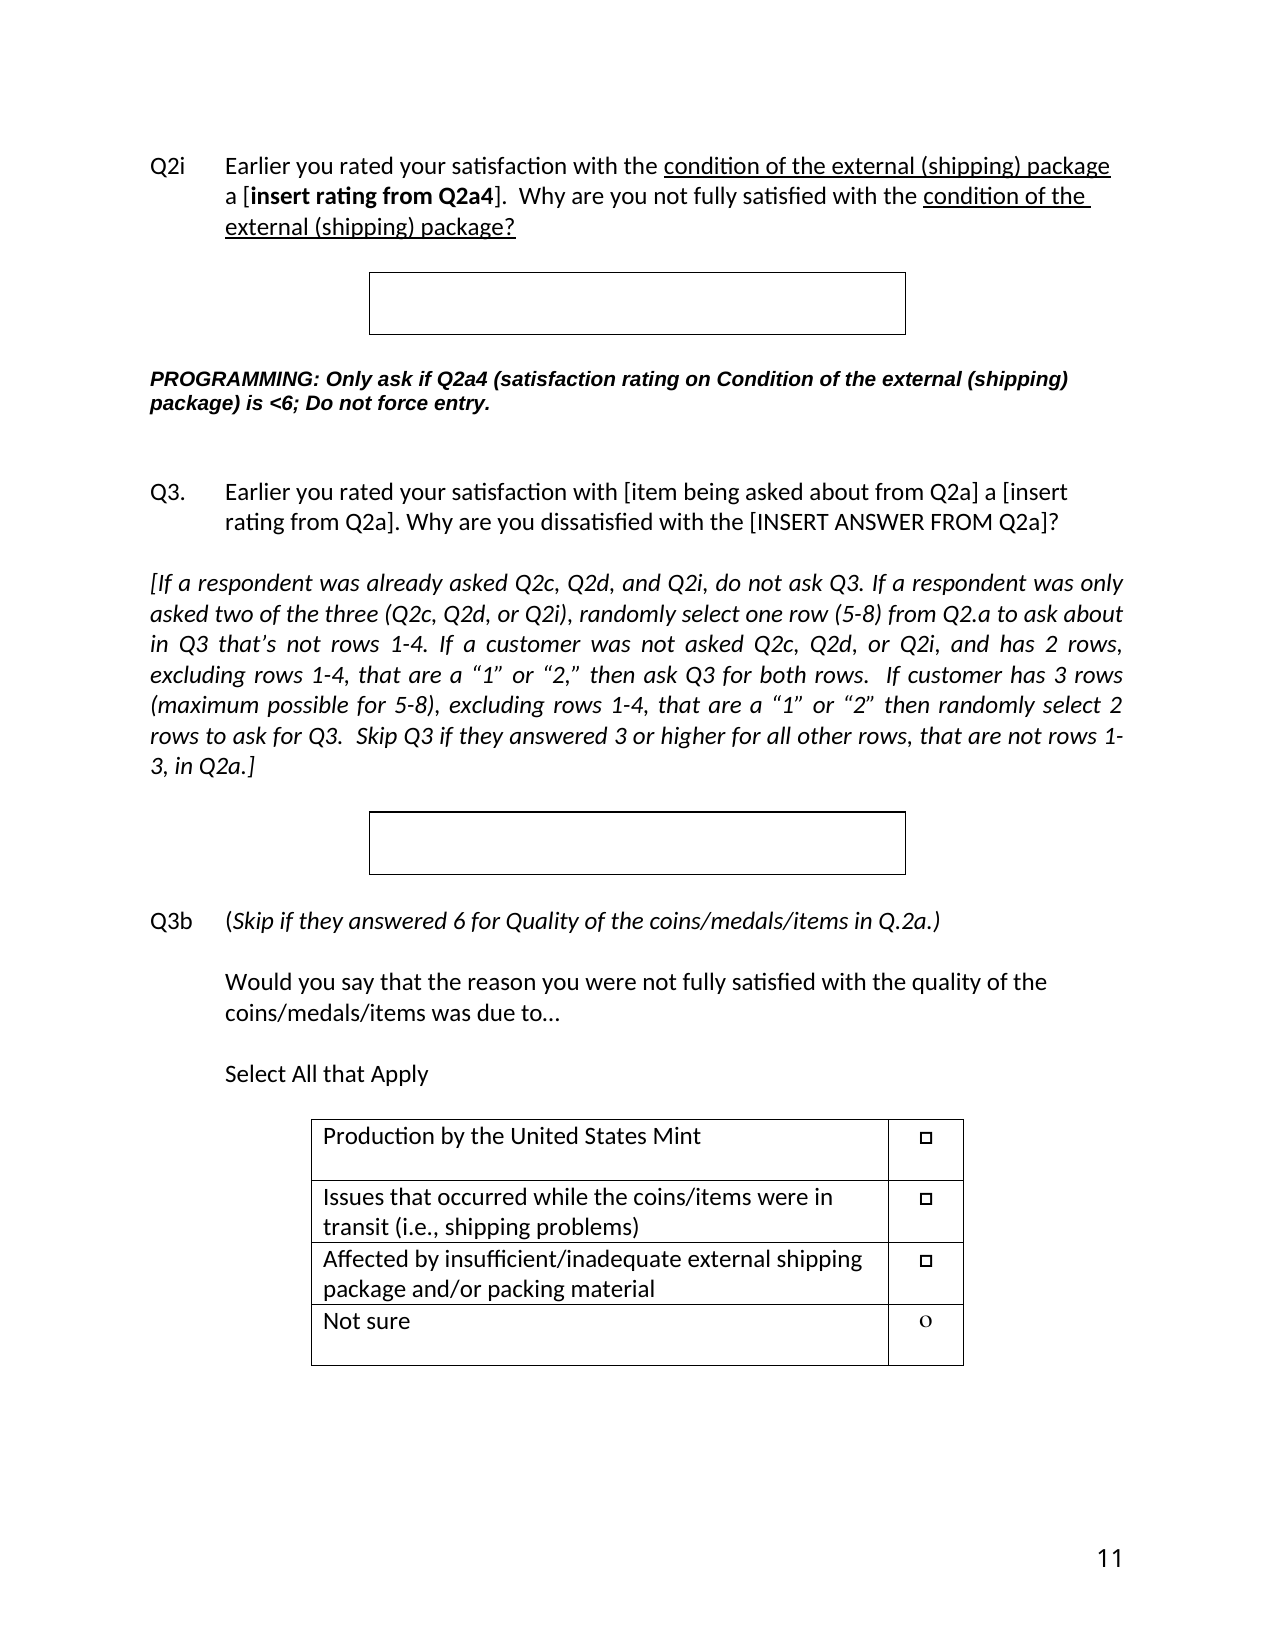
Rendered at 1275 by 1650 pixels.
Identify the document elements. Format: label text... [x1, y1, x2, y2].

text Q3b (Skip if they answered 6 for Quality of the coins/medals/items in Q.2a.) [150, 905, 1125, 936]
text PROGRAMMING: Only ask if Q2a4 (satisfaction rating on Condition of the external (shipping) package) is <6; Do not force entry. [150, 367, 1125, 415]
text Q2i Earlier you rated your satisfaction with the condition of the external (shipping) package a [insert rating from Q2a4]. Why are you not fully satisfied with the condition of the external (shipping) package? [150, 150, 1125, 242]
table_header Production by the United States Mint [312, 1120, 888, 1180]
table_cell □ [889, 1181, 963, 1242]
text Select All that Apply [150, 1058, 1125, 1088]
table_header □ [889, 1120, 963, 1180]
table_header [370, 273, 905, 334]
table_cell Affected by insufficient/inadequate external shipping package and/or packing material [312, 1243, 888, 1304]
text Would you say that the reason you were not fully satisfied with the quality of the coins/medals/items was due to… [225, 966, 1125, 1027]
table_header [370, 813, 905, 873]
table_cell Issues that occurred while the coins/items were in transit (i.e., shipping problems) [312, 1181, 888, 1242]
text Q3. Earlier you rated your satisfaction with [item being asked about from Q2a] a [insert rating from Q2a]. Why are you dissatisfied with the [INSERT ANSWER FROM Q2a]? [150, 476, 1125, 537]
text [If a respondent was already asked Q2c, Q2d, and Q2i, do not ask Q3. If a respondent was only asked two of the three (Q2c, Q2d, or Q2i), randomly select one row (5-8) from Q2.a to ask about in Q3 that’s not rows 1-4. If a customer was not asked Q2c, Q2d, or Q2i, and has 2 rows, excluding rows 1-4, that are a “1” or “2,” then ask Q3 for both rows. If customer has 3 rows (maximum possible for 5-8), excluding rows 1-4, that are a “1” or “2” then randomly select 2 rows to ask for Q3. Skip Q3 if they answered 3 or higher for all other rows, that are not rows 1-3, in Q2a.] [150, 567, 1125, 781]
table_cell Not sure [312, 1305, 888, 1365]
table_cell [889, 1305, 963, 1365]
table_cell □ [889, 1243, 963, 1304]
